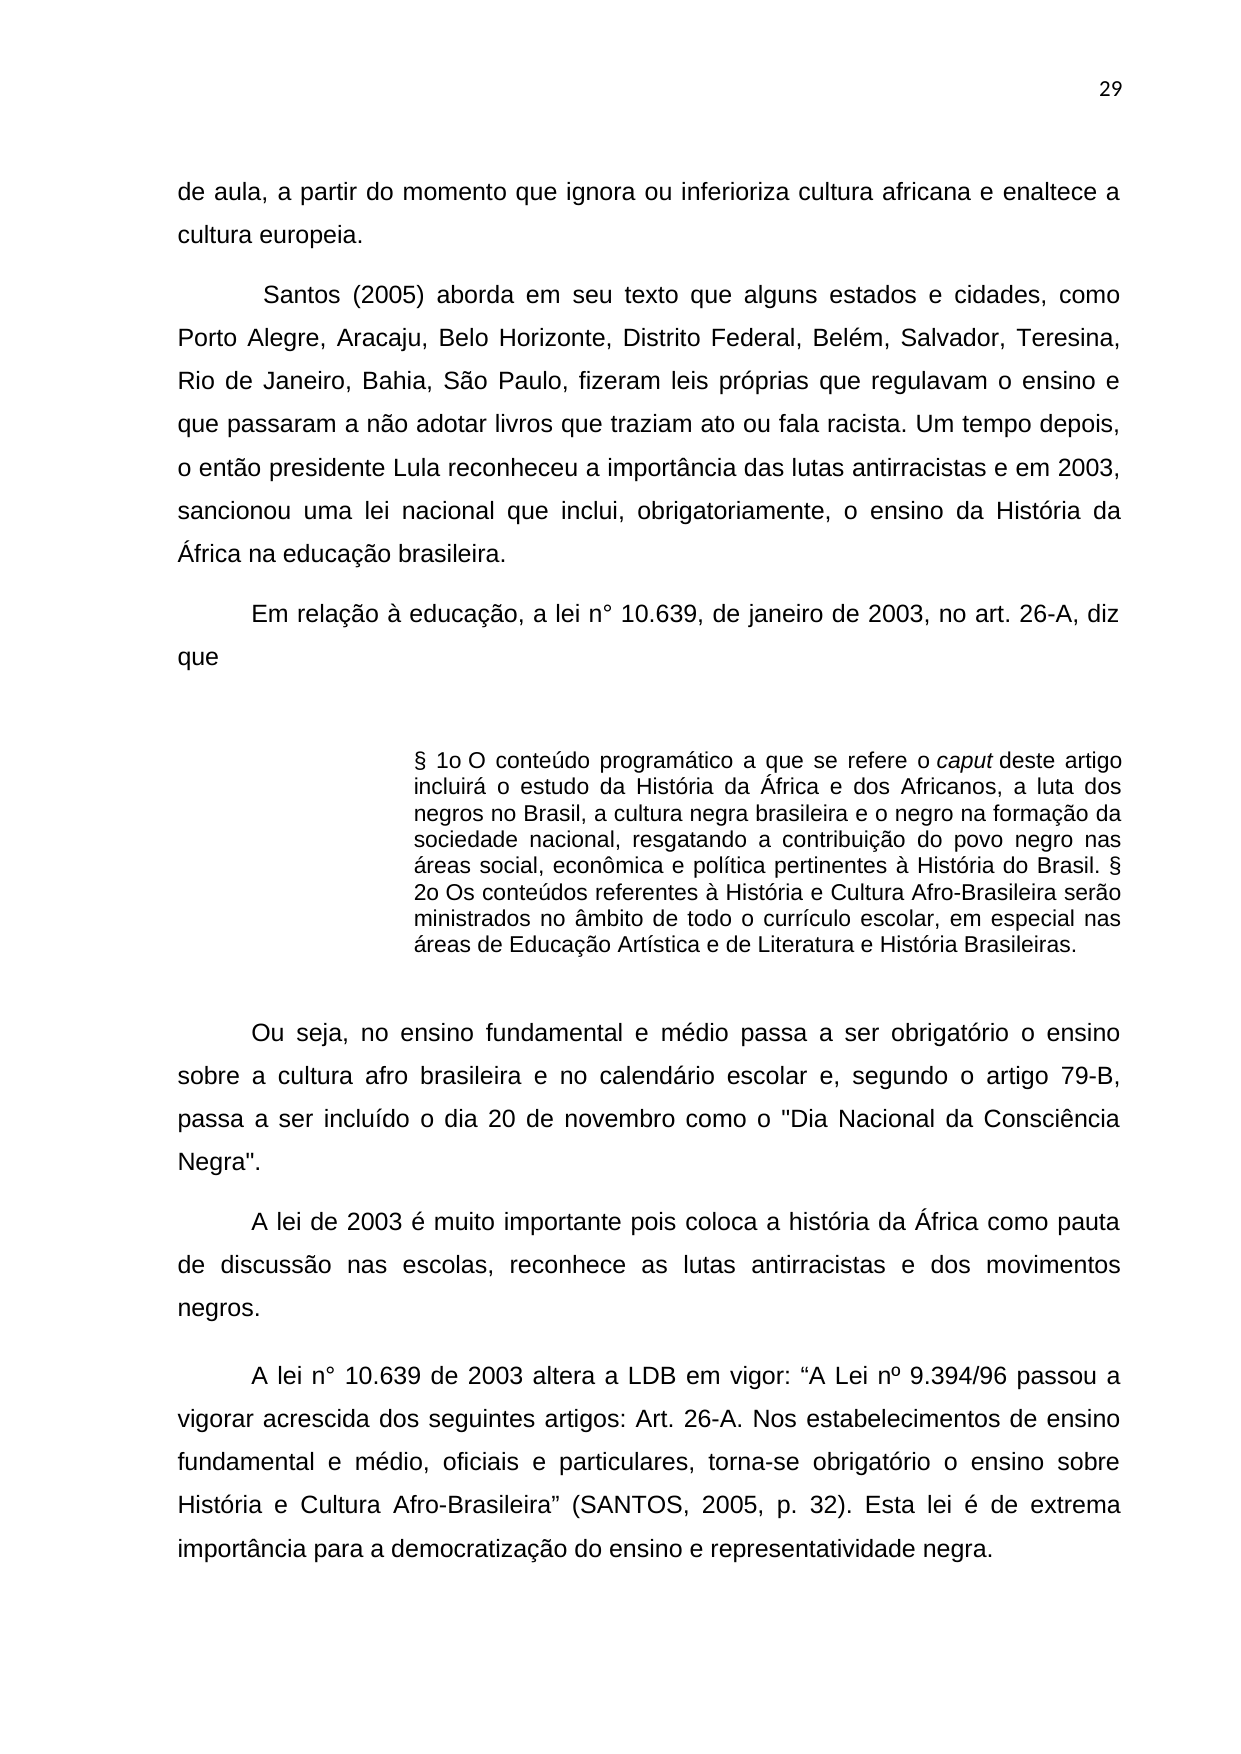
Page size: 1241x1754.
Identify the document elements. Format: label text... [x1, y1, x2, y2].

text Em relação à educação, a lei n° 10.639, de janeiro de 2003, no art. 26-A, diz que [177, 599, 1122, 671]
text A lei de 2003 é muito importante pois coloca a história da África como pauta de discussão nas escolas, reconhece as lutas antirracistas e dos movimentos negros. [177, 1207, 1122, 1322]
text A lei n° 10.639 de 2003 altera a LDB em vigor: “A Lei nº 9.394/96 passou a vigorar acrescida dos seguintes artigos: Art. 26-A. Nos estabelecimentos de ensino fundamental e médio, oficiais e particulares, torna-se obrigatório o ensino sobre História e Cultura Afro-Brasileira” (SANTOS, 2005, p. 32). Esta lei é de extrema importância para a democratização do ensino e representatividade negra. [177, 1361, 1122, 1562]
text Santos (2005) aborda em seu texto que alguns estados e cidades, como Porto Alegre, Aracaju, Belo Horizonte, Distrito Federal, Belém, Salvador, Teresina, Rio de Janeiro, Bahia, São Paulo, fizeram leis próprias que regulavam o ensino e que passaram a não adotar livros que traziam ato ou fala racista. Um tempo depois, o então presidente Lula reconheceu a importância das lutas antirracistas e em 2003, sancionou uma lei nacional que inclui, obrigatoriamente, o ensino da História da África na educação brasileira. [177, 280, 1122, 568]
text § 1o O conteúdo programático a que se refere o caput deste artigo incluirá o estudo da História da África e dos Africanos, a luta dos negros no Brasil, a cultura negra brasileira e o negro na formação da sociedade nacional, resgatando a contribuição do povo negro nas áreas social, econômica e política pertinentes à História do Brasil. § 2o Os conteúdos referentes à História e Cultura Afro-Brasileira serão ministrados no âmbito de todo o currículo escolar, em especial nas áreas de Educação Artística e de Literatura e História Brasileiras. [413, 747, 1122, 958]
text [177, 177, 1122, 249]
text Ou seja, no ensino fundamental e médio passa a ser obrigatório o ensino sobre a cultura afro brasileira e no calendário escolar e, segundo o artigo 79-B, passa a ser incluído o dia 20 de novembro como o "Dia Nacional da Consciência Negra". [177, 1017, 1122, 1176]
